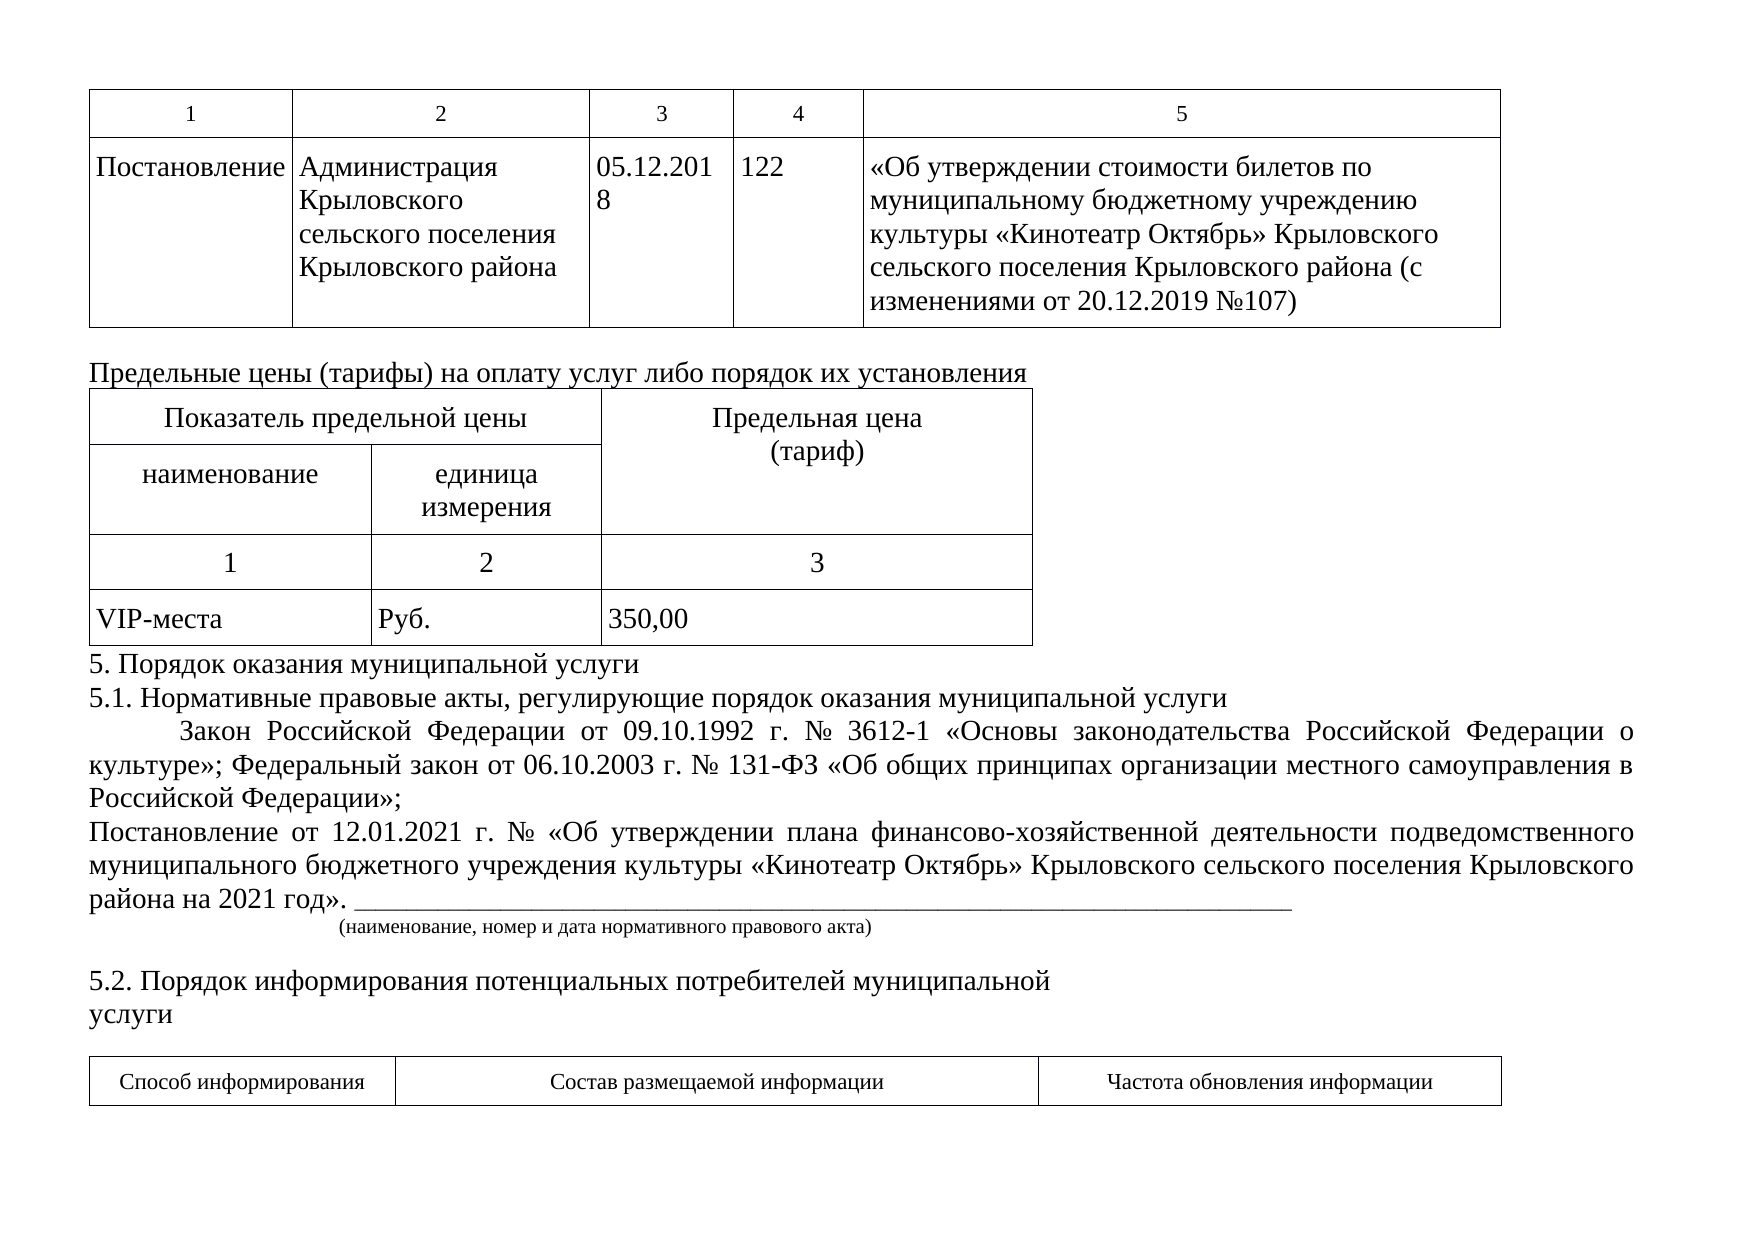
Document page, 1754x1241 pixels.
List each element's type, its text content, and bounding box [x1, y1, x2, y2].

table_cell «Об утверждении стоимости билетов по муниципальному бюджетному учреждению культуры «Кинотеатр Октябрь» Крыловского сельского поселения Крыловского района (с изменениями от 20.12.2019 №107) [864, 138, 1500, 327]
table_header Показатель предельной цены [90, 389, 601, 444]
table_cell единица измерения [372, 445, 601, 533]
text 5.2. Порядок информирования потенциальных потребителей муниципальной [89, 963, 1636, 996]
table_cell VIP-места [90, 590, 371, 645]
table_cell 1 [90, 90, 292, 137]
table_cell 3 [590, 90, 733, 137]
table_cell 2 [293, 90, 589, 137]
text 5. Порядок оказания муниципальной услуги [89, 646, 1636, 680]
table_cell Руб. [372, 590, 601, 645]
table_cell 350,00 [602, 590, 1032, 645]
table_cell 3 [602, 535, 1032, 589]
table_cell наименование [90, 445, 371, 533]
table_cell 4 [734, 90, 863, 137]
table_cell Постановление [90, 138, 292, 327]
table_cell 05.12.2018 [590, 138, 733, 327]
text Предельные цены (тарифы) на оплату услуг либо порядок их установления [89, 355, 1636, 388]
table_header Состав размещаемой информации [396, 1057, 1038, 1105]
text (наименование, номер и дата нормативного правового акта) [89, 914, 1636, 938]
table_cell 2 [372, 535, 601, 589]
table_header Частота обновления информации [1039, 1057, 1501, 1105]
table_header Способ информирования [90, 1057, 395, 1105]
table_cell 5 [864, 90, 1500, 137]
text 5.1. Нормативные правовые акты, регулирующие порядок оказания муниципальной услуги [89, 680, 1636, 713]
table_cell Администрация Крыловского сельского поселения Крыловского района [293, 138, 589, 327]
text Закон Российской Федерации от 09.10.1992 г. № 3612-1 «Основы законодательства Российской Федерации о культуре»; Федеральный закон от 06.10.2003 г. № 131-ФЗ «Об общих принципах организации местного самоуправления в Российской Федерации»; [89, 713, 1636, 814]
text Постановление от 12.01.2021 г. № «Об утверждении плана финансово-хозяйственной деятельности подведомственного муниципального бюджетного учреждения культуры «Кинотеатр Октябрь» Крыловского сельского поселения Крыловского района на 2021 год». __________________________________________________________________________________________ [89, 814, 1636, 914]
table_header Предельная цена (тариф) [602, 389, 1032, 533]
text услуги [89, 996, 1636, 1030]
table_cell 1 [90, 535, 371, 589]
table_cell 122 [734, 138, 863, 327]
